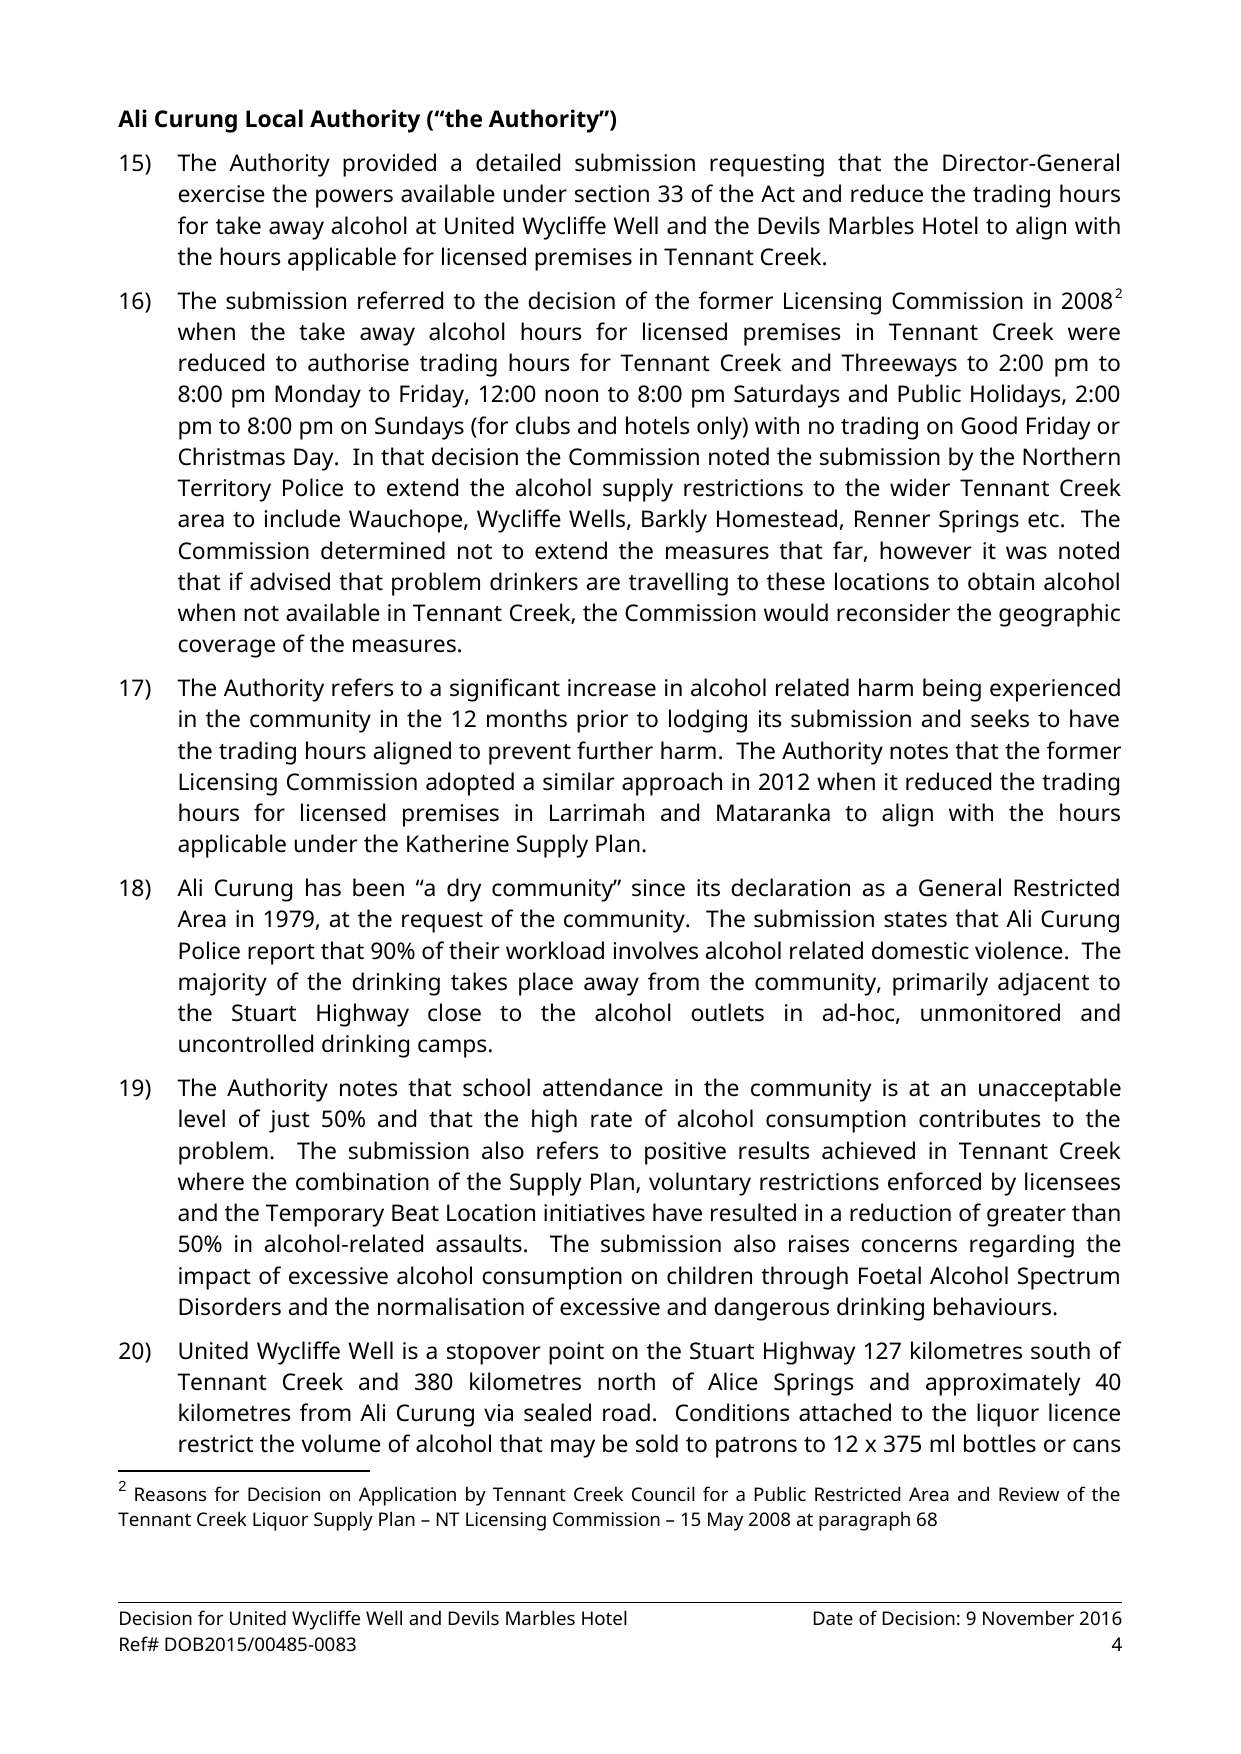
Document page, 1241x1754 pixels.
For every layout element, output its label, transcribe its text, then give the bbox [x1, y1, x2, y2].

text The Authority provided a detailed submission requesting that the Director-General exercise the powers available under section 33 of the Act and reduce the trading hours for take away alcohol at United Wycliffe Well and the Devils Marbles Hotel to align with the hours applicable for licensed premises in Tennant Creek. [118, 147, 1122, 272]
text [118, 1334, 1122, 1459]
text The Authority refers to a significant increase in alcohol related harm being experienced in the community in the 12 months prior to lodging its submission and seeks to have the trading hours aligned to prevent further harm. The Authority notes that the former Licensing Commission adopted a similar approach in 2012 when it reduced the trading hours for licensed premises in Larrimah and Mataranka to align with the hours applicable under the Katherine Supply Plan. [118, 672, 1122, 859]
text The submission referred to the decision of the former Licensing Commission in 2008 when the take away alcohol hours for licensed premises in Tennant Creek were reduced to authorise trading hours for Tennant Creek and Threeways to 2:00 pm to 8:00 pm Monday to Friday, 12:00 noon to 8:00 pm Saturdays and Public Holidays, 2:00 pm to 8:00 pm on Sundays (for clubs and hotels only) with no trading on Good Friday or Christmas Day. In that decision the Commission noted the submission by the Northern Territory Police to extend the alcohol supply restrictions to the wider Tennant Creek area to include Wauchope, Wycliffe Wells, Barkly Homestead, Renner Springs etc. The Commission determined not to extend the measures that far, however it was noted that if advised that problem drinkers are travelling to these locations to obtain alcohol when not available in Tennant Creek, the Commission would reconsider the geographic coverage of the measures. [118, 284, 1122, 659]
text Ali Curung has been “a dry community” since its declaration as a General Restricted Area in 1979, at the request of the community. The submission states that Ali Curung Police report that 90% of their workload involves alcohol related domestic violence. The majority of the drinking takes place away from the community, primarily adjacent to the Stuart Highway close to the alcohol outlets in ad-hoc, unmonitored and uncontrolled drinking camps. [118, 872, 1122, 1059]
text The Authority notes that school attendance in the community is at an unacceptable level of just 50% and that the high rate of alcohol consumption contributes to the problem. The submission also refers to positive results achieved in Tennant Creek where the combination of the Supply Plan, voluntary restrictions enforced by licensees and the Temporary Beat Location initiatives have resulted in a reduction of greater than 50% in alcohol-related assaults. The submission also raises concerns regarding the impact of excessive alcohol consumption on children through Foetal Alcohol Spectrum Disorders and the normalisation of excessive and dangerous drinking behaviours. [118, 1072, 1122, 1322]
subtitle Ali Curung Local Authority (“the Authority”) [118, 103, 1122, 134]
